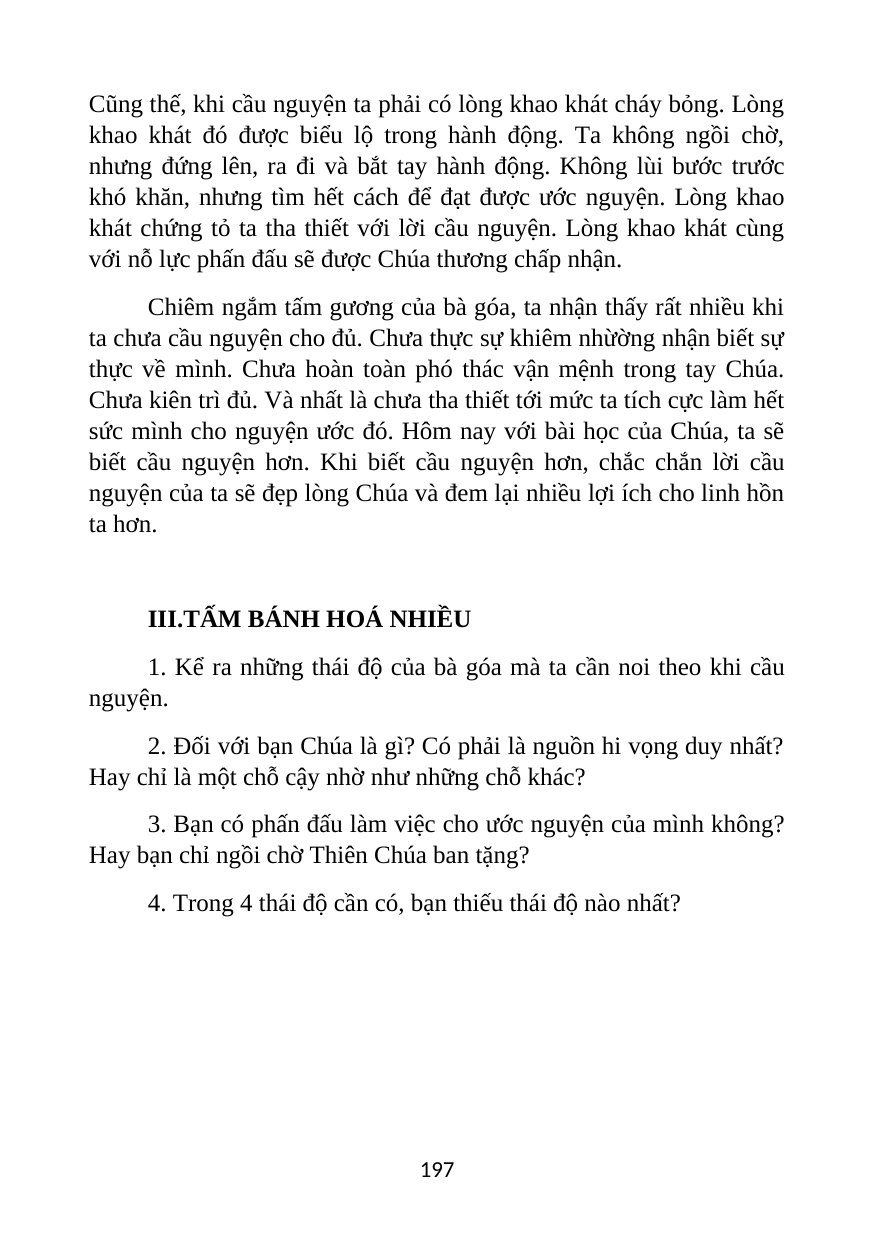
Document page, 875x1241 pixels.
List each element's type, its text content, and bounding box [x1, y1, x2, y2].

text Chiêm ngắm tấm gương của bà góa, ta nhận thấy rất nhiều khi ta chưa cầu nguyện cho đủ. Chưa thực sự khiêm nhừờng nhận biết sự thực về mình. Chưa hoàn toàn phó thác vận mệnh trong tay Chúa. Chưa kiên trì đủ. Và nhất là chưa tha thiết tới mức ta tích cực làm hết sức mình cho nguyện ước đó. Hôm nay với bài học của Chúa, ta sẽ biết cầu nguyện hơn. Khi biết cầu nguyện hơn, chắc chắn lời cầu nguyện của ta sẽ đẹp lòng Chúa và đem lại nhiều lợi ích cho linh hồn ta hơn. [89, 292, 785, 538]
text 4. Trong 4 thái độ cần có, bạn thiếu thái độ nào nhất? [89, 888, 785, 917]
text 1. Kể ra những thái độ của bà góa mà ta cần noi theo khi cầu nguyện. [89, 652, 785, 712]
text 3. Bạn có phấn đấu làm việc cho ước nguyện của mình không? Hay bạn chỉ ngồi chờ Thiên Chúa ban tặng? [89, 809, 785, 869]
text 2. Đối với bạn Chúa là gì? Có phải là nguồn hi vọng duy nhất? Hay chỉ là một chỗ cậy nhờ như những chỗ khác? [89, 731, 785, 791]
text III.TẤM BÁNH HOÁ NHIỀU [89, 604, 785, 633]
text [89, 89, 785, 273]
